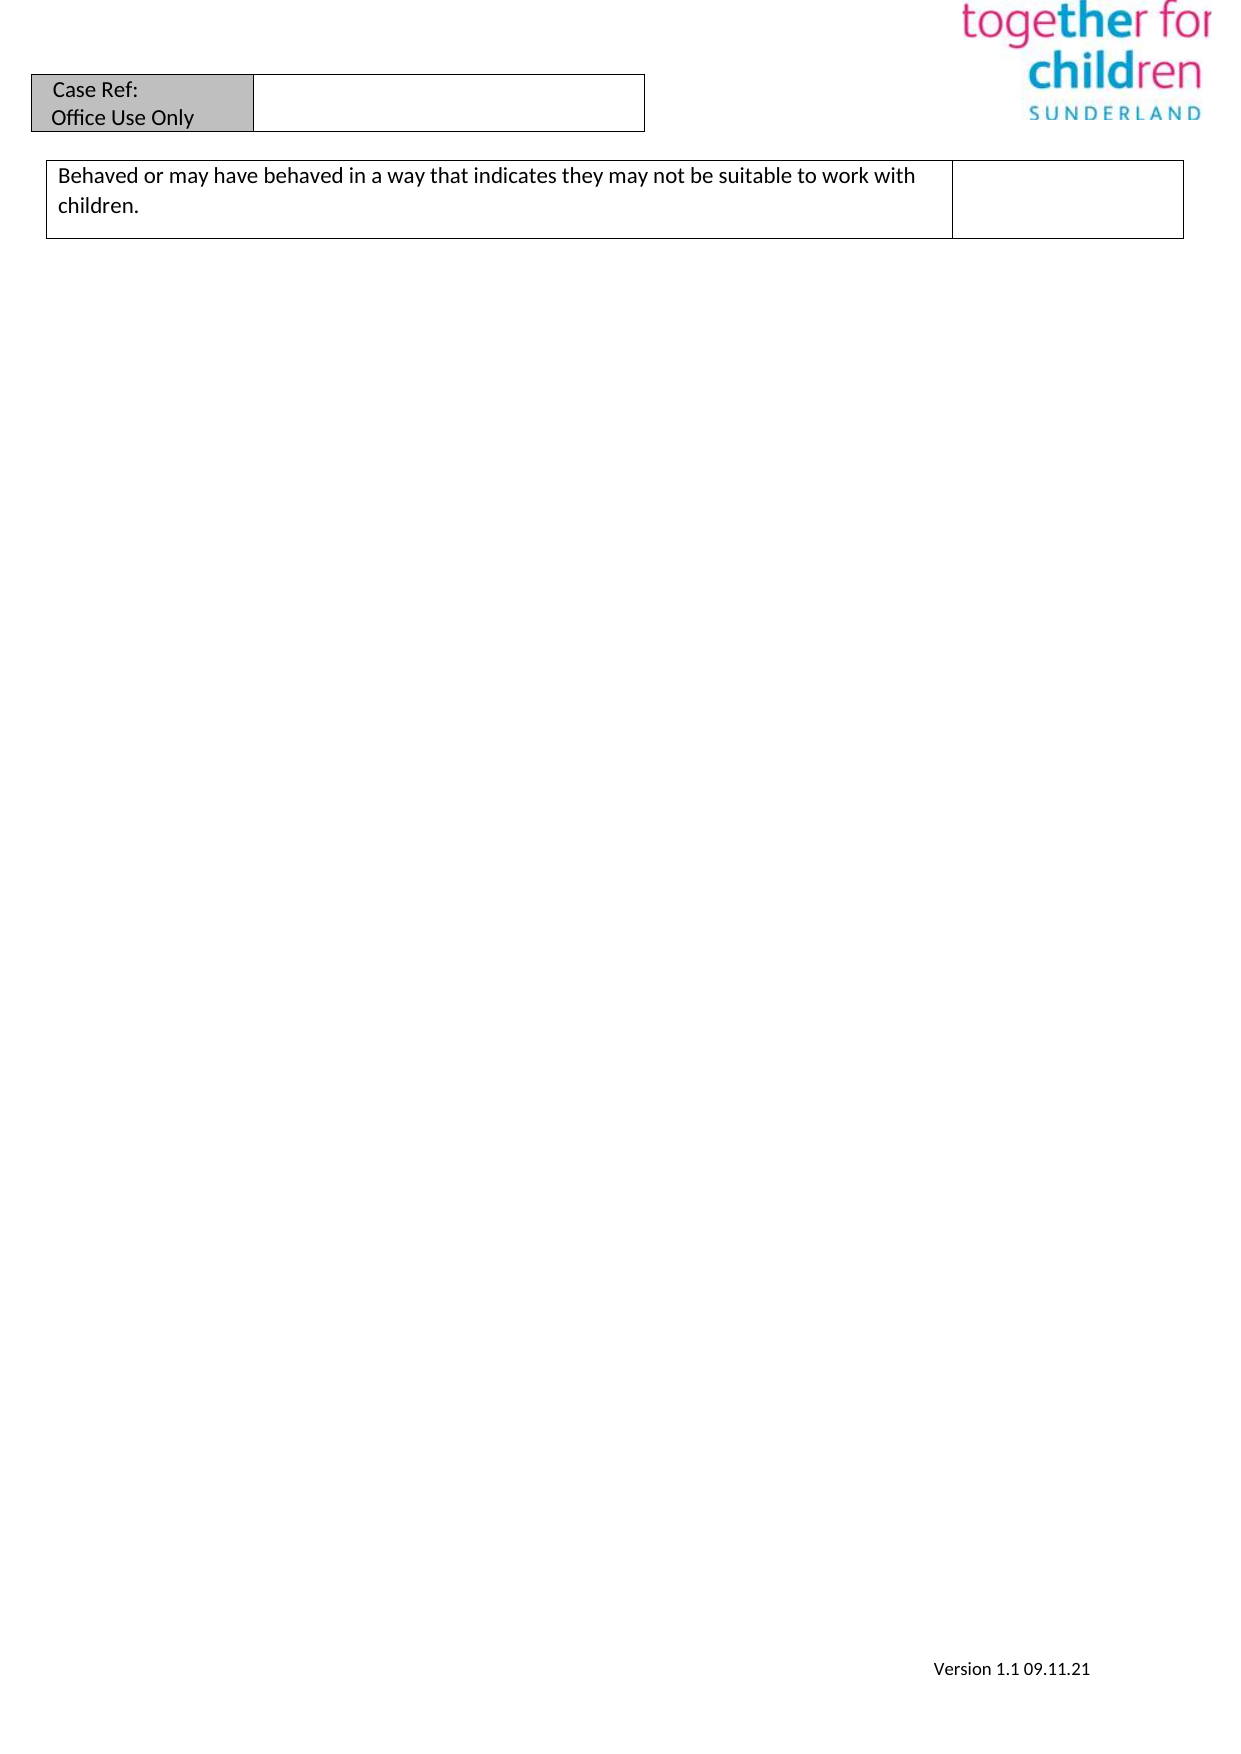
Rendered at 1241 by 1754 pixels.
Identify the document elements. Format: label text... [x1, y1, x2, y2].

table_cell [953, 161, 1183, 238]
table_cell Behaved or may have behaved in a way that indicates they may not be suitable to work with children. [47, 161, 952, 238]
picture [961, 0, 1211, 119]
